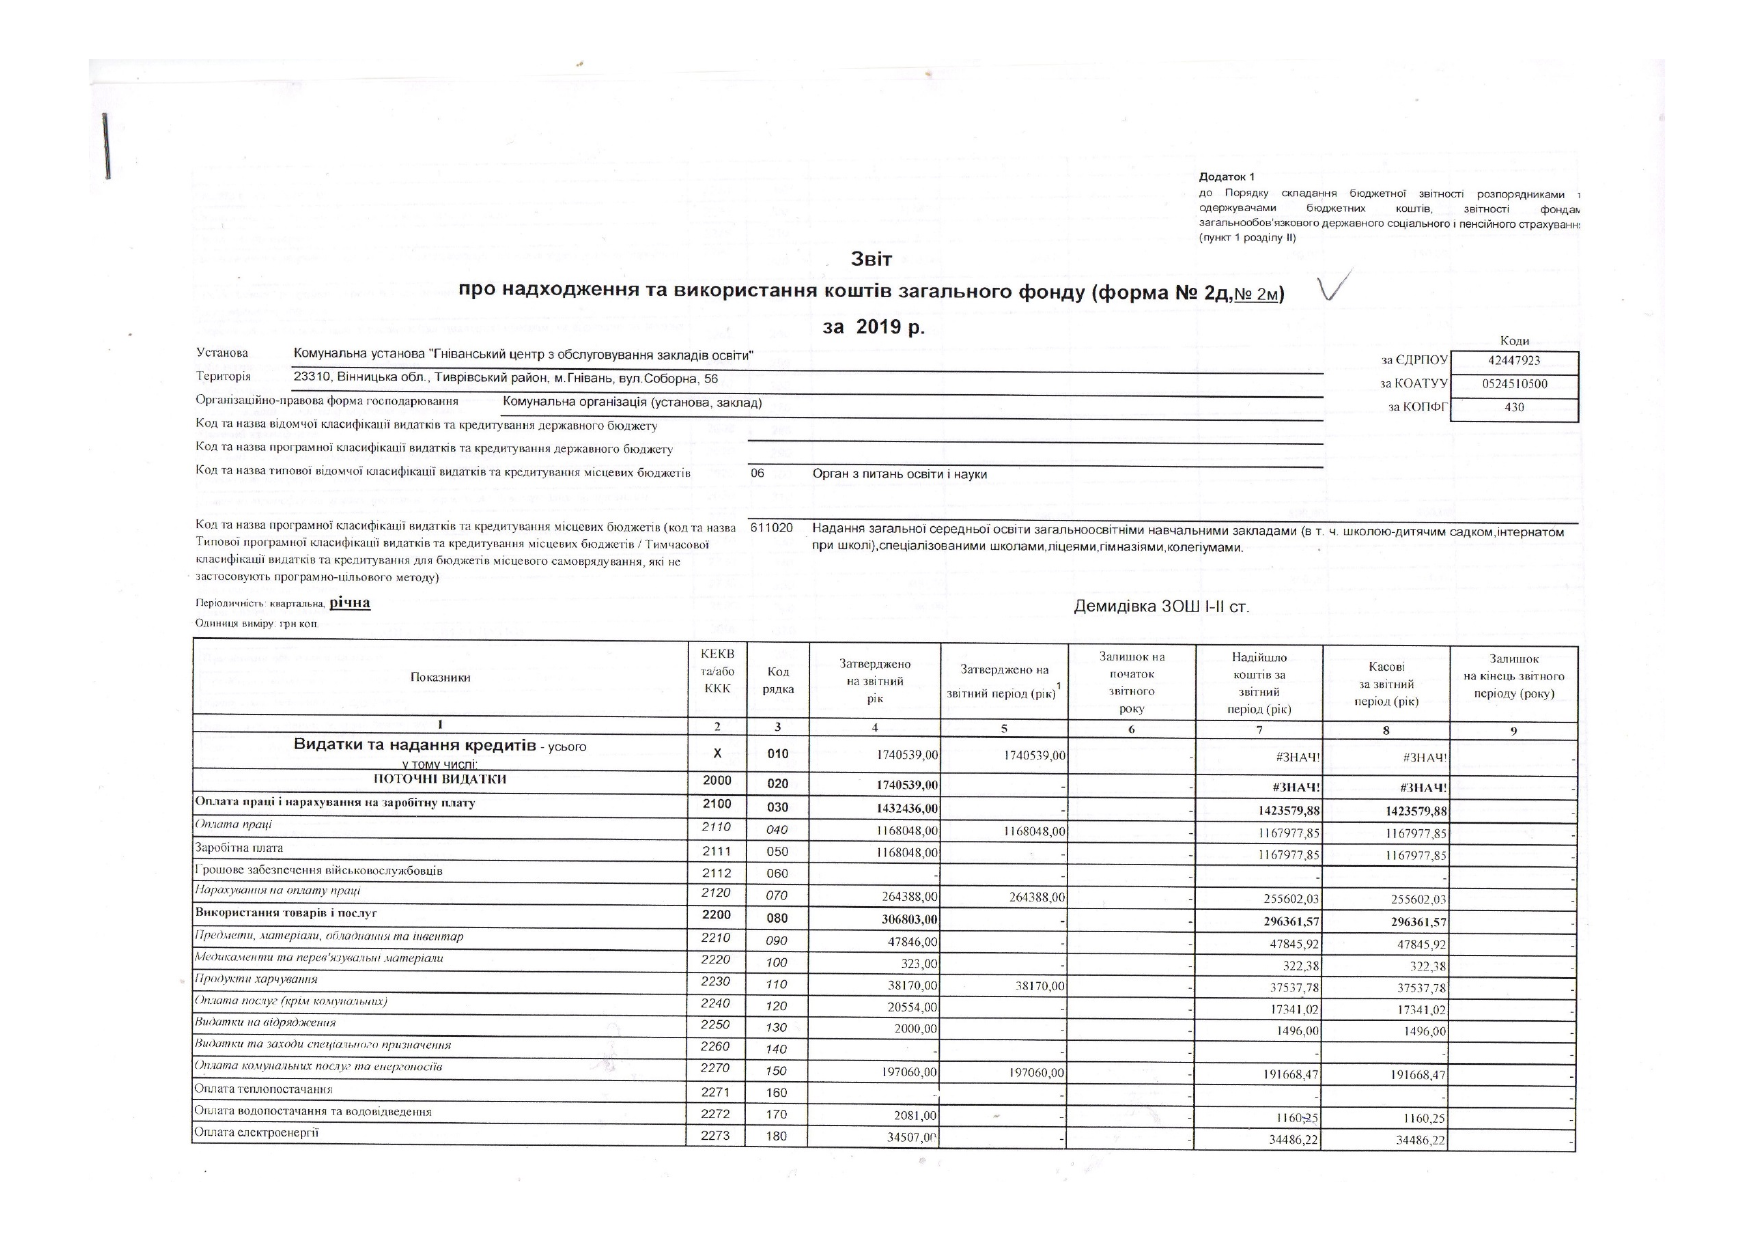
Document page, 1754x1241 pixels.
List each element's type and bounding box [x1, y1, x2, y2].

picture [88, 59, 1666, 1182]
